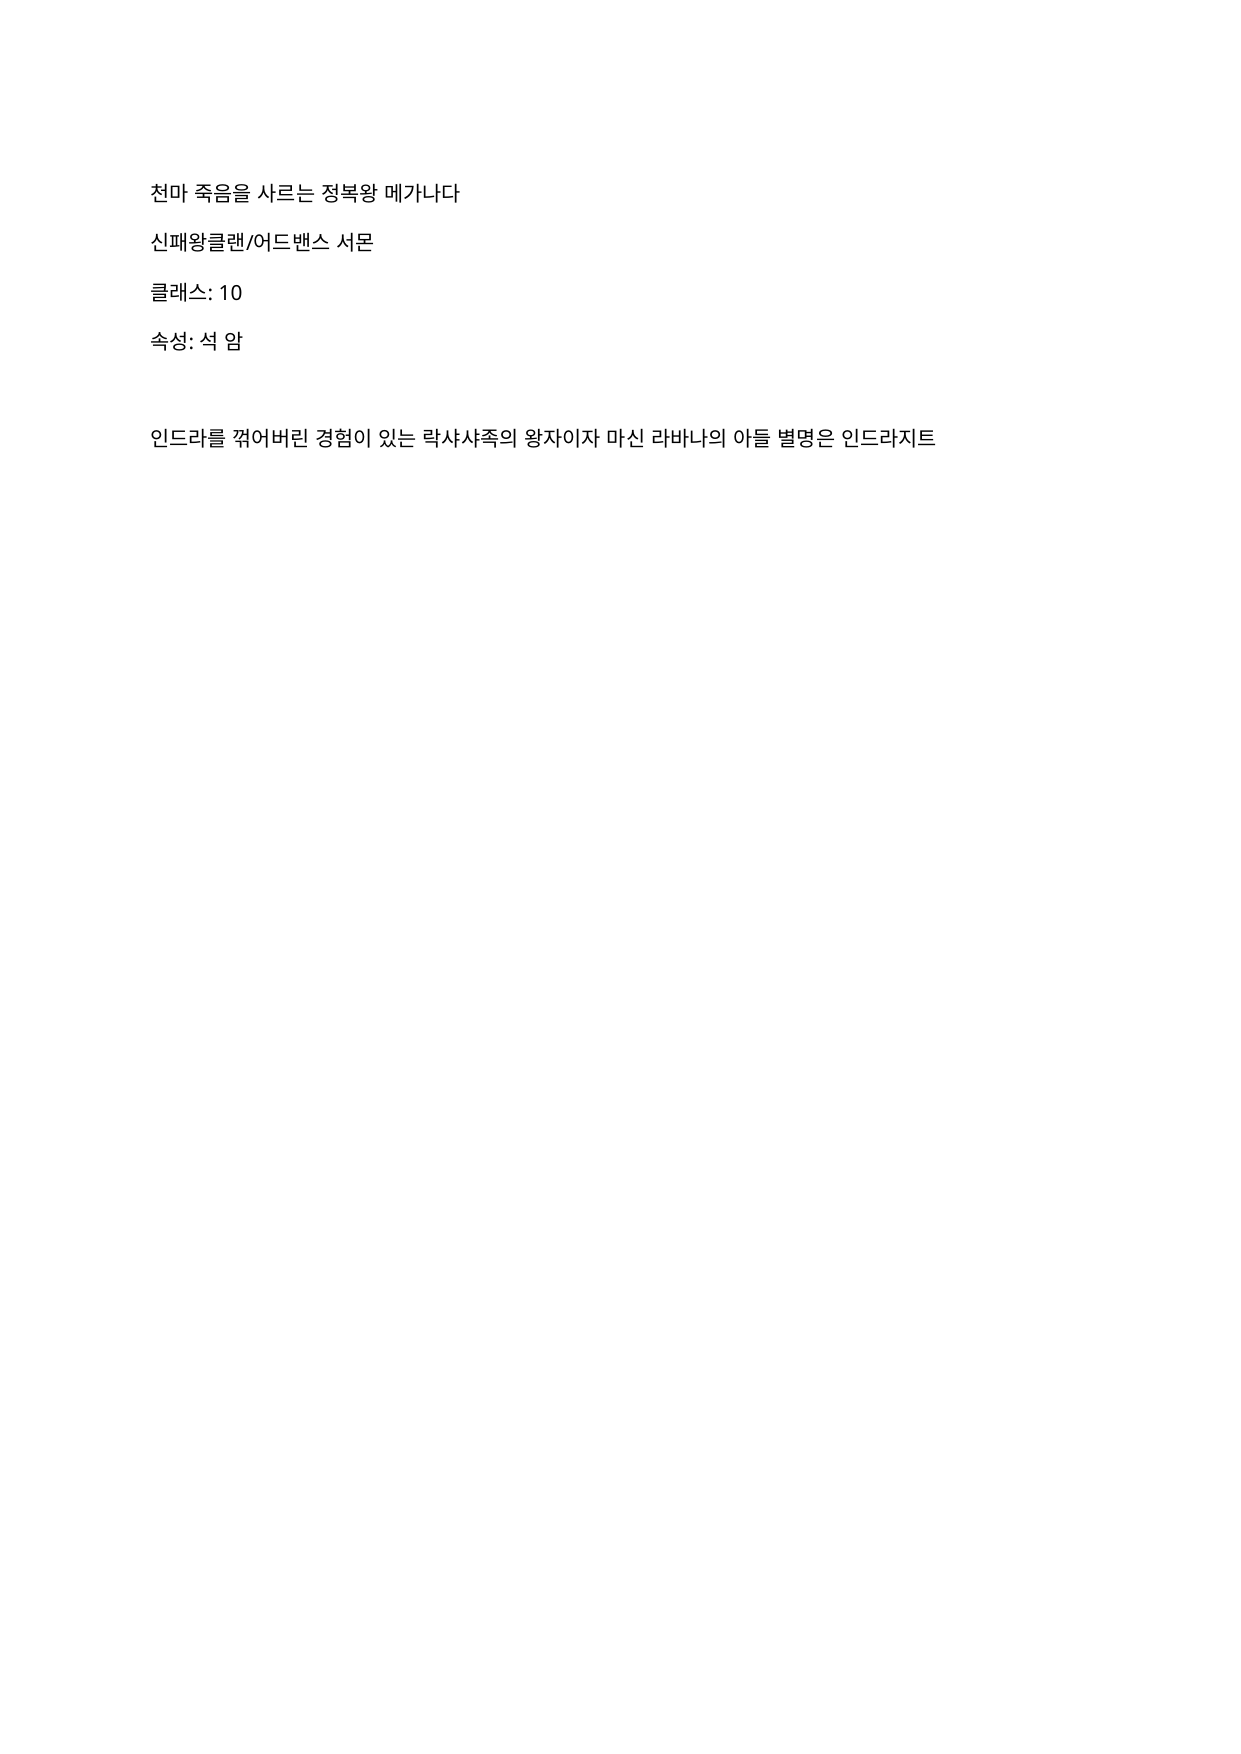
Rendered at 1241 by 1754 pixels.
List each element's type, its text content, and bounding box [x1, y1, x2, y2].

text 신패왕클랜/어드밴스 서몬 [150, 226, 1090, 257]
text 천마 죽음을 사르는 정복왕 메가나다 [150, 177, 1090, 207]
text 클래스: 10 [150, 276, 1090, 306]
text 속성: 석 암 [150, 325, 1090, 356]
text 인드라를 꺾어버린 경험이 있는 락샤샤족의 왕자이자 마신 라바나의 아들 별명은 인드라지트 [150, 422, 1090, 452]
